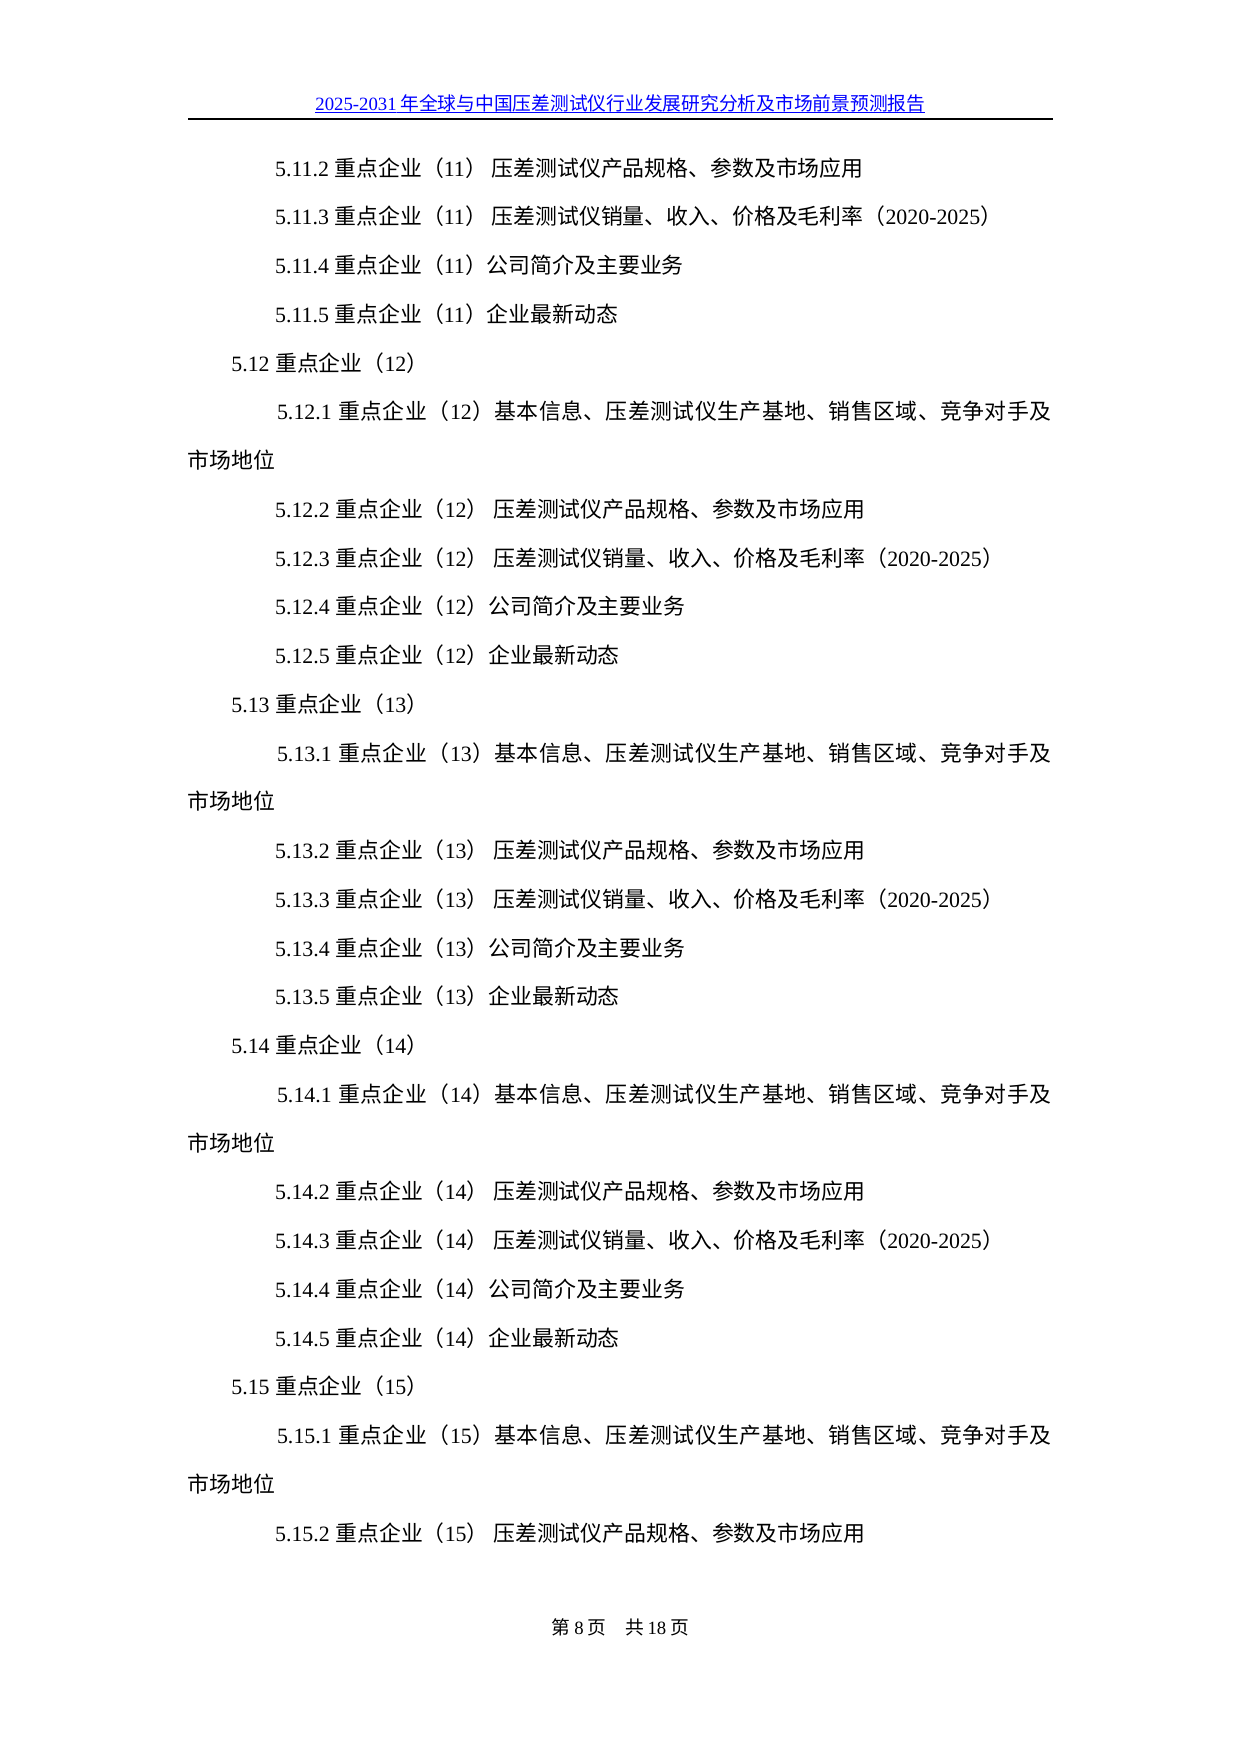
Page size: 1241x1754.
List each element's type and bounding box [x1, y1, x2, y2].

text [187, 150, 1053, 1548]
